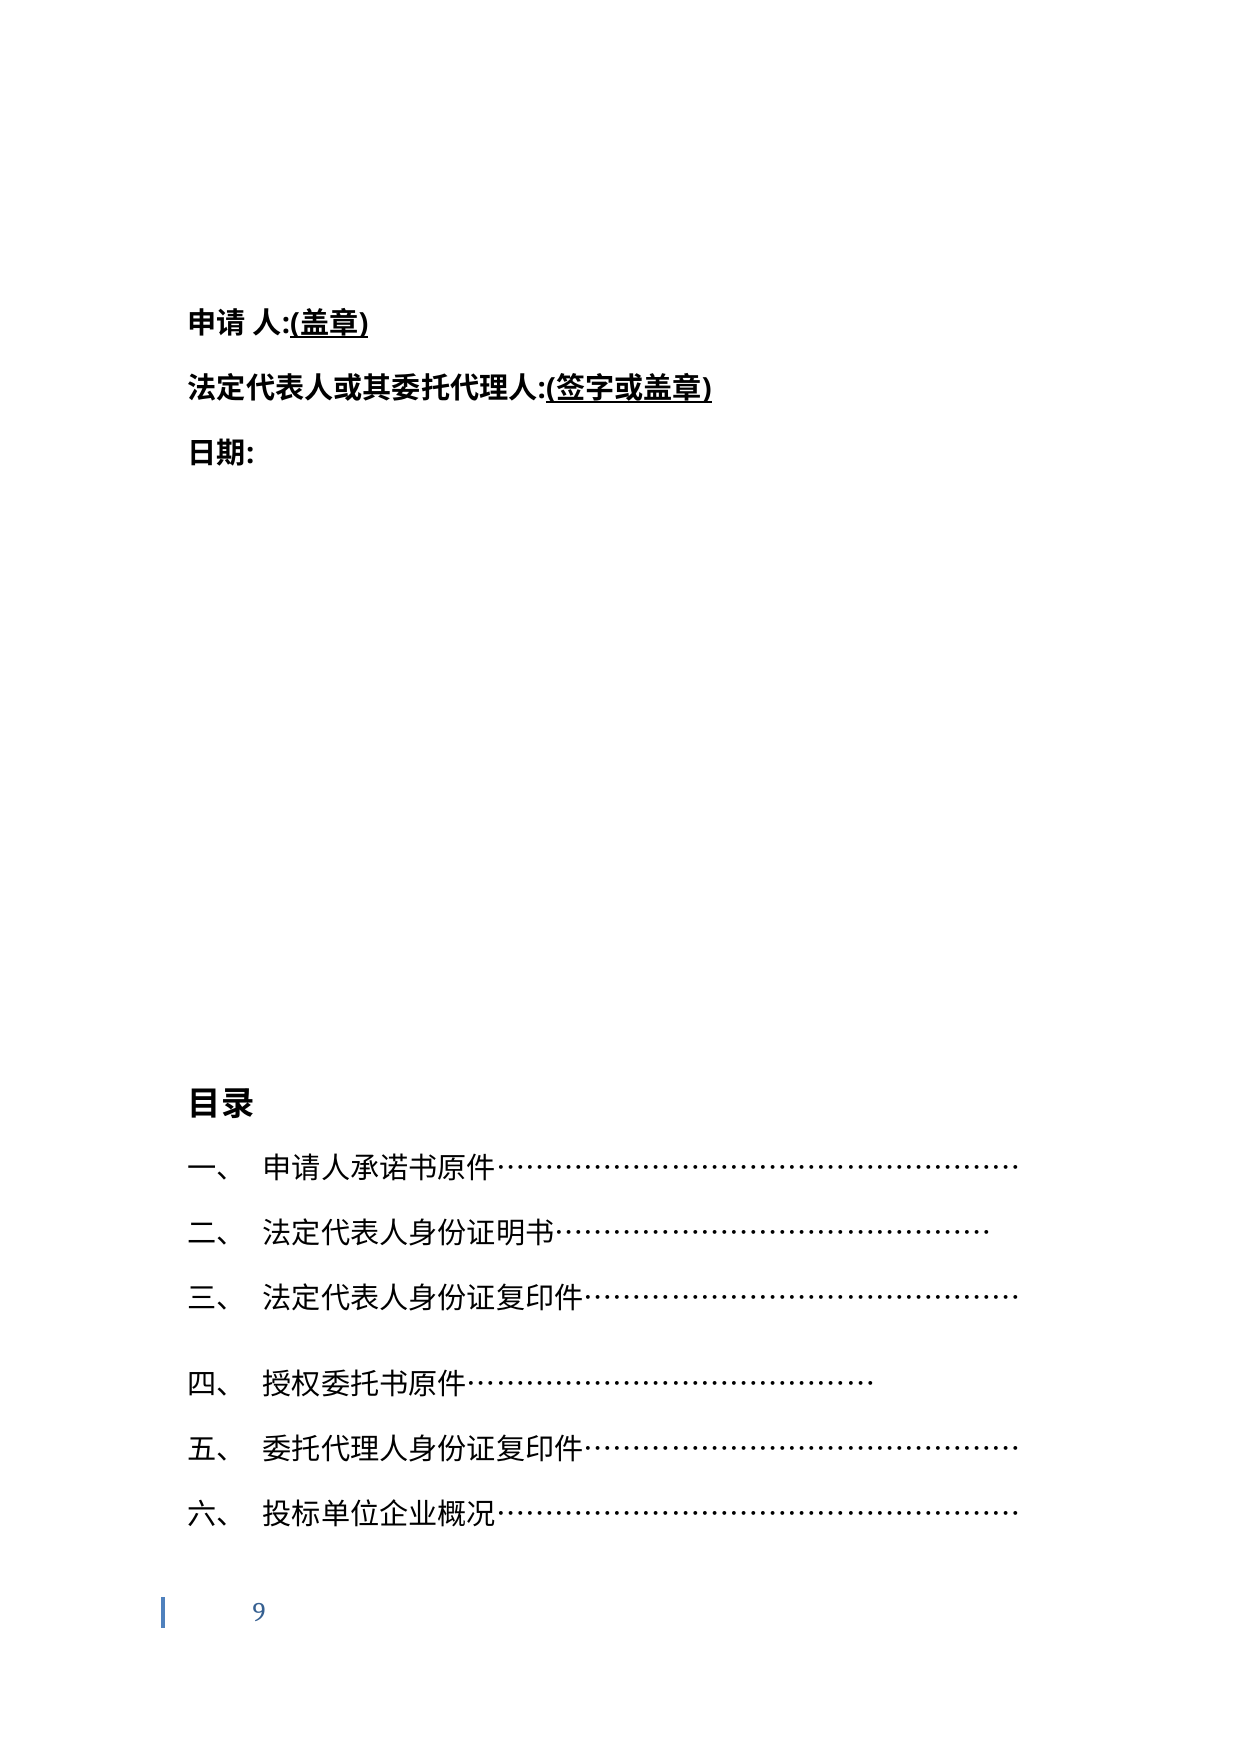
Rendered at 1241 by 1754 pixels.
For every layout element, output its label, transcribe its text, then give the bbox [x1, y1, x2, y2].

list 委托代理人身份证复印件……………………………………… [187, 1414, 1053, 1479]
text 日期: [187, 418, 1053, 483]
text 法定代表人或其委托代理人:(签字或盖章) [187, 353, 1053, 418]
text 申请 人:(盖章) [187, 288, 1053, 353]
list 授权委托书原件…………………………………… [187, 1349, 1053, 1414]
list 法定代表人身份证复印件……………………………………… [187, 1263, 1053, 1328]
list 法定代表人身份证明书……………………………………… [187, 1198, 1053, 1263]
list 投标单位企业概况……………………………………………… [187, 1479, 1053, 1544]
text 目录 [187, 1068, 1053, 1133]
list 申请人承诺书原件……………………………………………… [187, 1133, 1053, 1198]
